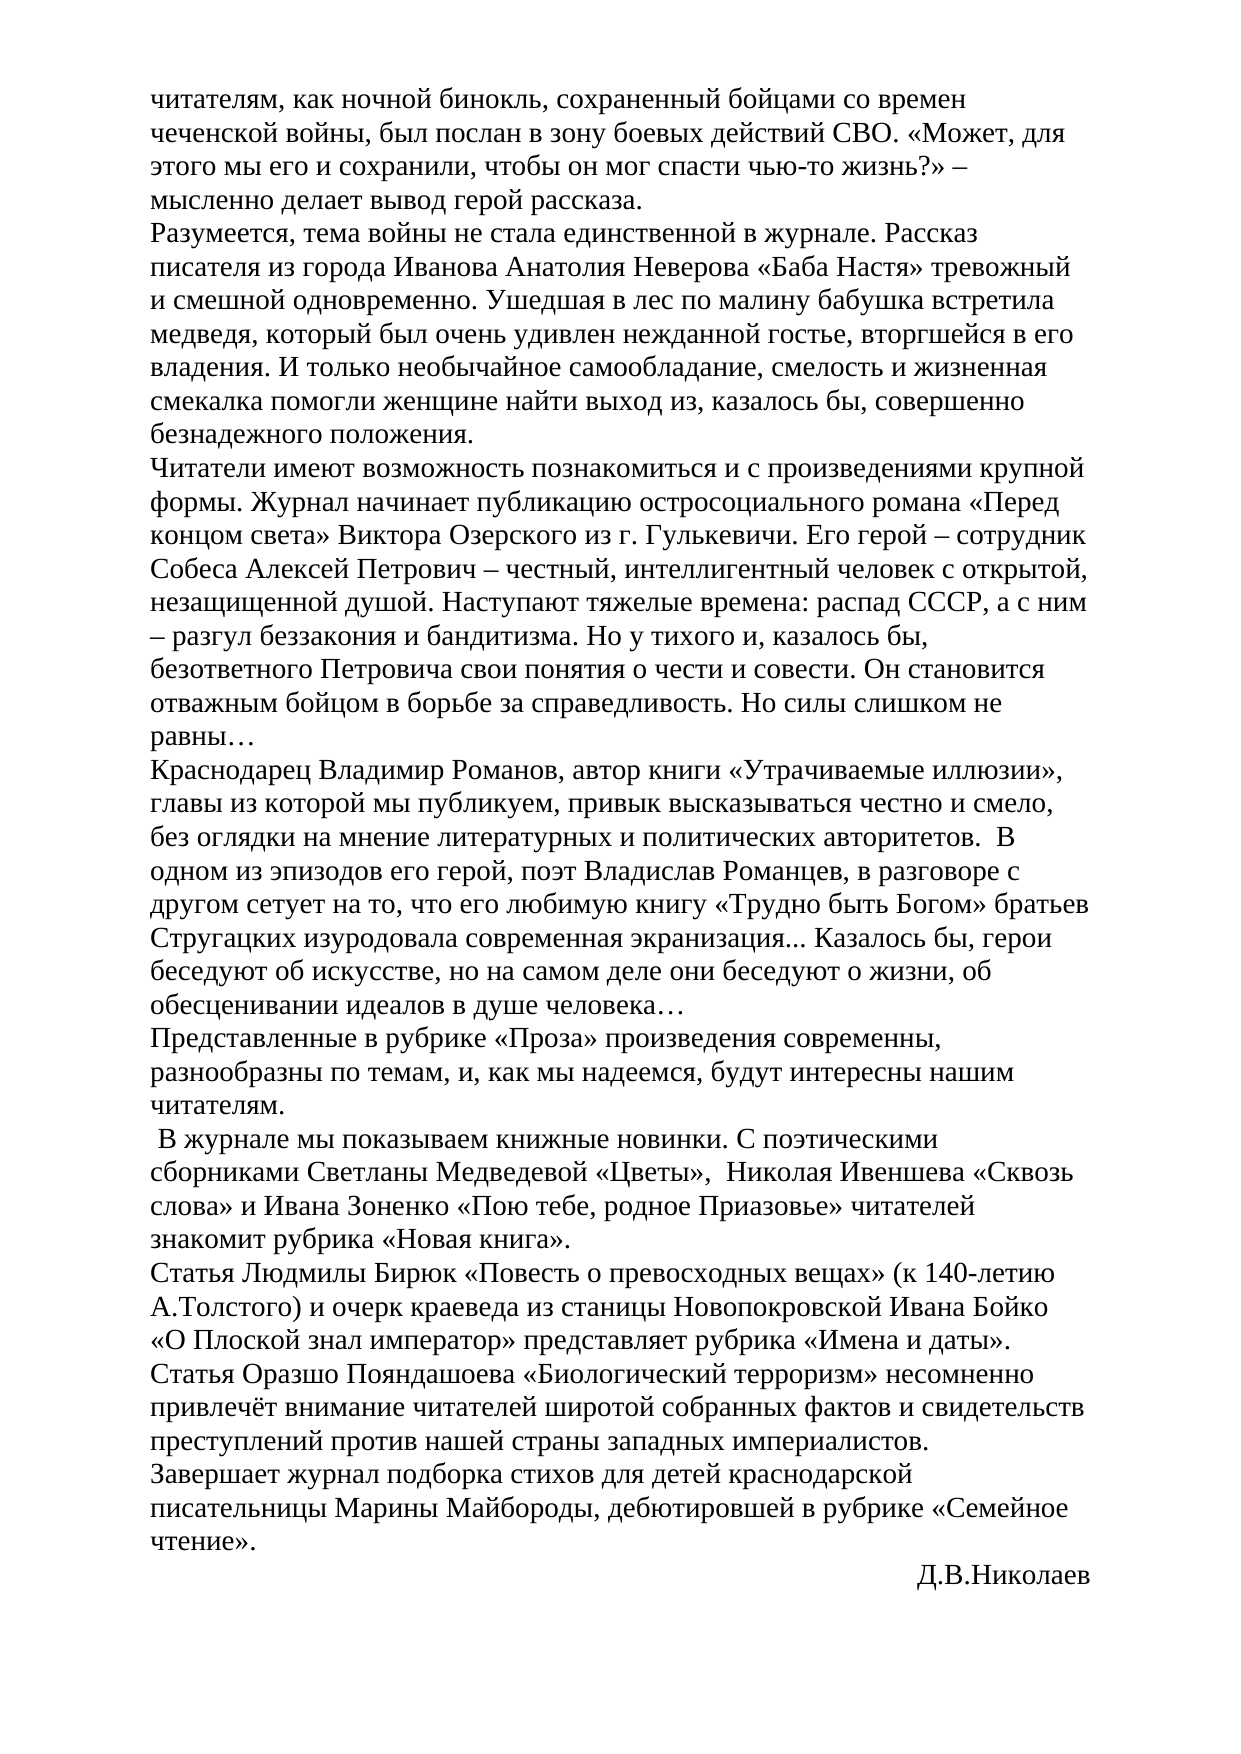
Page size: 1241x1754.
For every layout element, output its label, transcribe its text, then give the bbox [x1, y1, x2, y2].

text Завершает журнал подборка стихов для детей краснодарской писательницы Марины Майбороды, дебютировшей в рубрике «Семейное чтение». [150, 1456, 1090, 1557]
text Статья Людмилы Бирюк «Повесть о превосходных вещах» (к 140-летию А.Толстого) и очерк краеведа из станицы Новопокровской Ивана Бойко «О Плоской знал император» представляет рубрика «Имена и даты». [150, 1255, 1090, 1356]
text В журнале мы показываем книжные новинки. С поэтическими сборниками Светланы Медведевой «Цветы», Николая Ивеншева «Сквозь слова» и Ивана Зоненко «Пою тебе, родное Приазовье» читателей знакомит рубрика «Новая книга». [150, 1121, 1090, 1255]
text Статья Оразшо Пояндашоева «Биологический терроризм» несомненно привлечёт внимание читателей широтой собранных фактов и свидетельств преступлений против нашей страны западных империалистов. [150, 1356, 1090, 1456]
text Читатели имеют возможность познакомиться и с произведениями крупной формы. Журнал начинает публикацию остросоциального романа «Перед концом света» Виктора Озерского из г. Гулькевичи. Его герой – сотрудник Собеса Алексей Петрович – честный, интеллигентный человек с открытой, незащищенной душой. Наступают тяжелые времена: распад СССР, а с ним – разгул беззакония и бандитизма. Но у тихого и, казалось бы, безответного Петровича свои понятия о чести и совести. Он становится отважным бойцом в борьбе за справедливость. Но силы слишком не равны… [150, 450, 1090, 752]
text Разумеется, тема войны не стала единственной в журнале. Рассказ писателя из города Иванова Анатолия Неверова «Баба Настя» тревожный и смешной одновременно. Ушедшая в лес по малину бабушка встретила медведя, который был очень удивлен нежданной гостье, вторгшейся в его владения. И только необычайное самообладание, смелость и жизненная смекалка помогли женщине найти выход из, казалось бы, совершенно безнадежного положения. [150, 215, 1090, 450]
text Д.В.Николаев [150, 1557, 1090, 1591]
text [150, 81, 1090, 215]
text Представленные в рубрике «Проза» произведения современны, разнообразны по темам, и, как мы надеемся, будут интересны нашим читателям. [150, 1020, 1090, 1121]
text Краснодарец Владимир Романов, автор книги «Утрачиваемые иллюзии», главы из которой мы публикуем, привык высказываться честно и смело, без оглядки на мнение литературных и политических авторитетов. В одном из эпизодов его герой, поэт Владислав Романцев, в разговоре с другом сетует на то, что его любимую книгу «Трудно быть Богом» братьев Стругацких изуродовала современная экранизация... Казалось бы, герои беседуют об искусстве, но на самом деле они беседуют о жизни, об обесценивании идеалов в душе человека… [150, 752, 1090, 1020]
